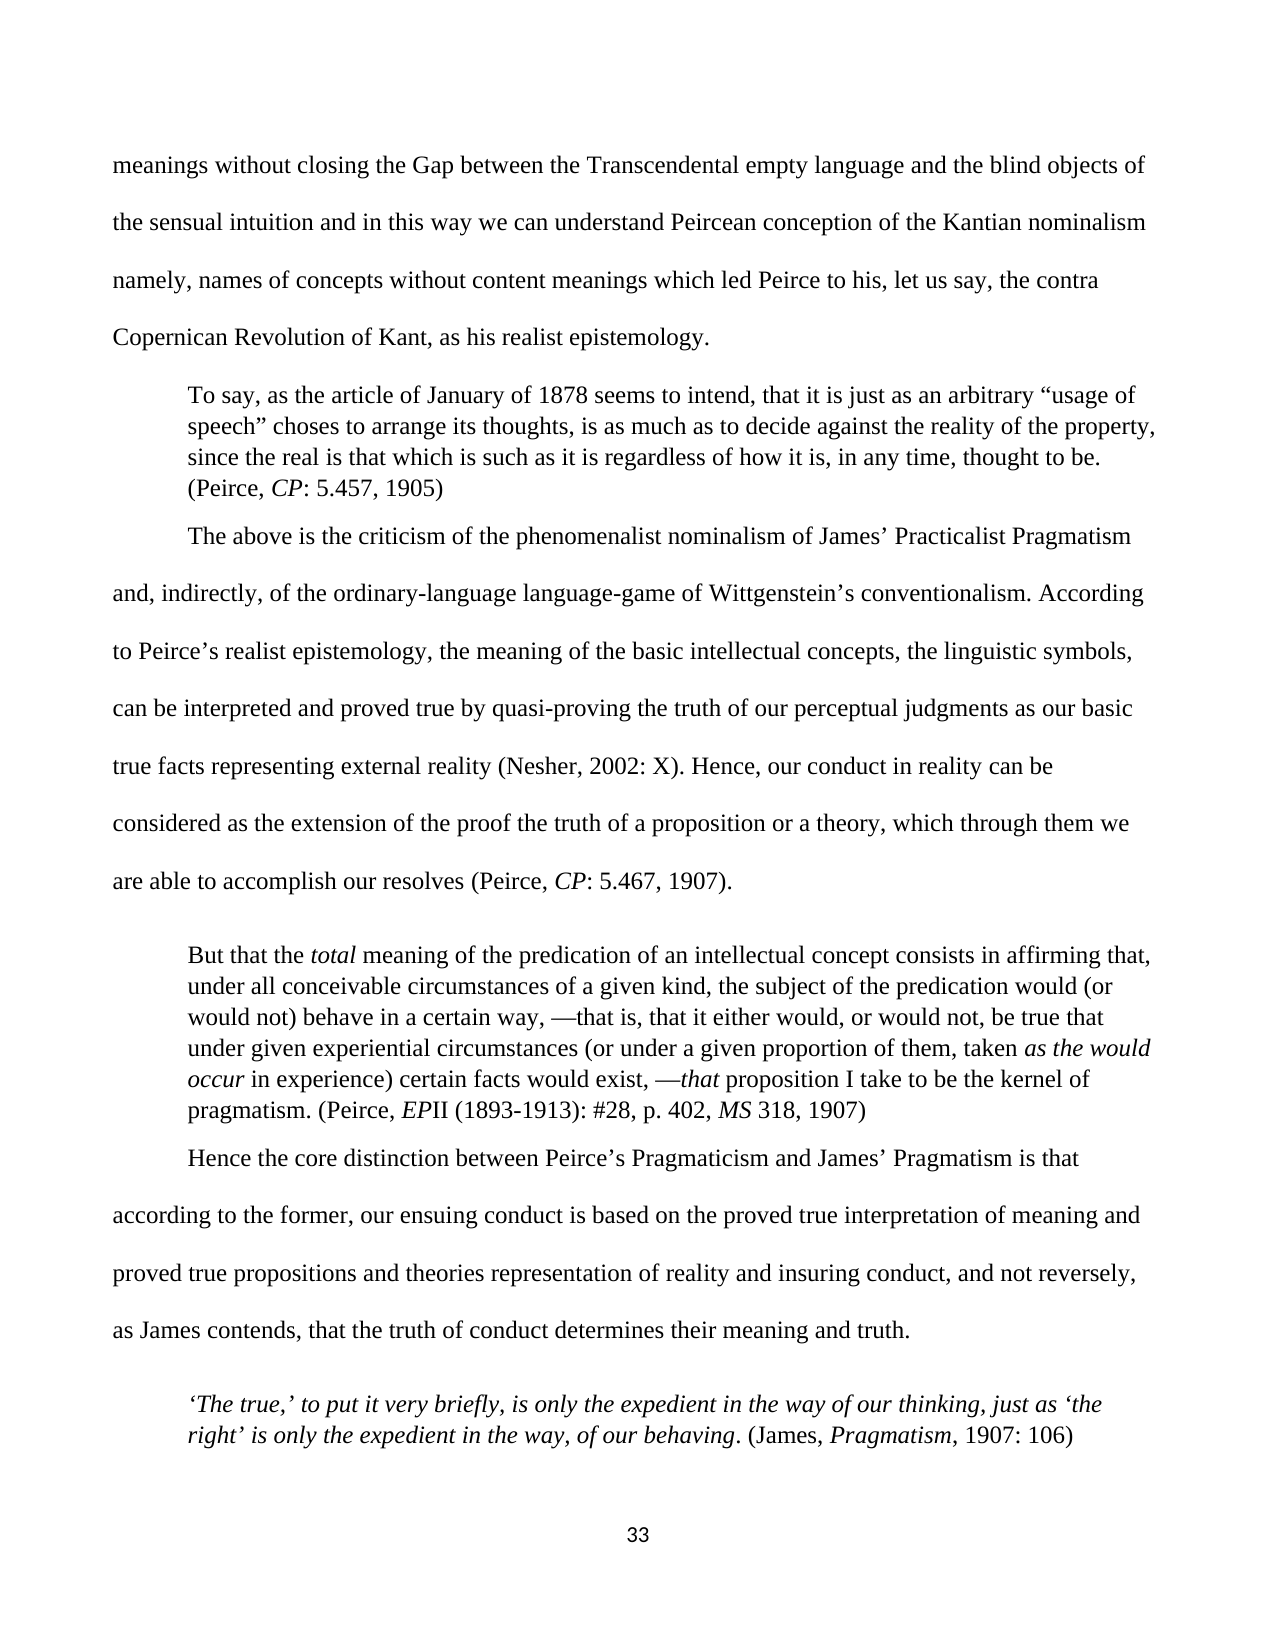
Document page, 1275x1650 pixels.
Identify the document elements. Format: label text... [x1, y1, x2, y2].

text But that the total meaning of the predication of an intellectual concept consists in affirming that, under all conceivable circumstances of a given kind, the subject of the predication would (or would not) behave in a certain way, —that is, that it either would, or would not, be true that under given experiential circumstances (or under a given proportion of them, taken as the would occur in experience) certain facts would exist, —that proposition I take to be the kernel of pragmatism. (Peirce, EPII (1893-1913): #28, p. 402, MS 318, 1907) [187, 940, 1162, 1124]
text ‘The true,’ to put it very briefly, is only the expedient in the way of our thinking, just as ‘the right’ is only the expedient in the way, of our behaving. (James, Pragmatism, 1907: 106) [187, 1389, 1162, 1449]
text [112, 150, 1162, 351]
text The above is the criticism of the phenomenalist nominalism of James’ Practicalist Pragmatism and, indirectly, of the ordinary-language language-game of Wittgenstein’s conventionalism. According to Peirce’s realist epistemology, the meaning of the basic intellectual concepts, the linguistic symbols, can be interpreted and proved true by quasi-proving the truth of our perceptual judgments as our basic true facts representing external reality (Nesher, 2002: X). Hence, our conduct in reality can be considered as the extension of the proof the truth of a proposition or a theory, which through them we are able to accomplish our resolves (Peirce, CP: 5.467, 1907). [112, 521, 1162, 894]
text Hence the core distinction between Peirce’s Pragmaticism and James’ Pragmatism is that according to the former, our ensuing conduct is based on the proved true interpretation of meaning and proved true propositions and theories representation of reality and insuring conduct, and not reversely, as James contends, that the truth of conduct determines their meaning and truth. [112, 1143, 1162, 1344]
text To say, as the article of January of 1878 seems to intend, that it is just as an arbitrary “usage of speech” choses to arrange its thoughts, is as much as to decide against the reality of the property, since the real is that which is such as it is regardless of how it is, in any time, thought to be. (Peirce, CP: 5.457, 1905) [187, 380, 1162, 502]
